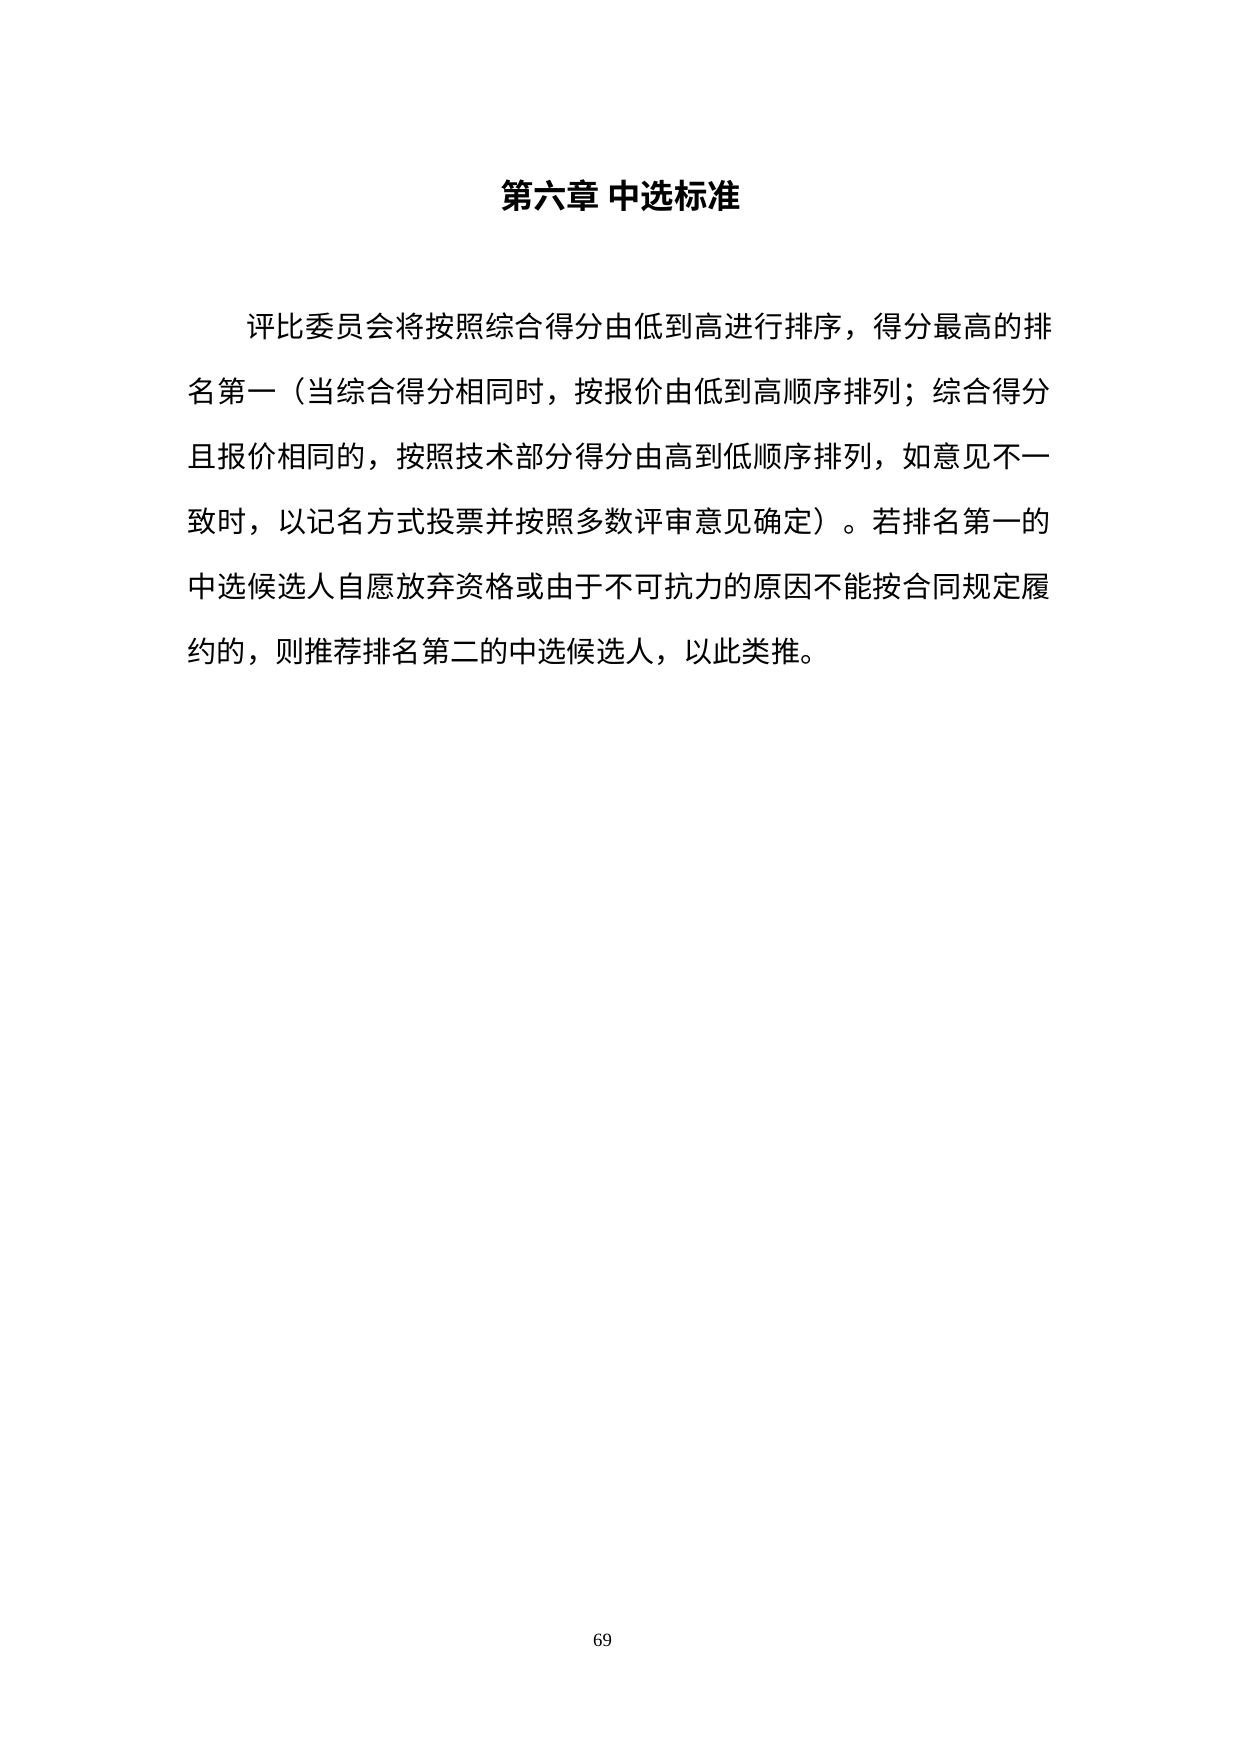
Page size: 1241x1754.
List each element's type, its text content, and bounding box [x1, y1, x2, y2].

text 评比委员会将按照综合得分由低到高进行排序，得分最高的排名第一（当综合得分相同时，按报价由低到高顺序排列；综合得分且报价相同的，按照技术部分得分由高到低顺序排列，如意见不一致时，以记名方式投票并按照多数评审意见确定）。若排名第一的中选候选人自愿放弃资格或由于不可抗力的原因不能按合同规定履约的，则推荐排名第二的中选候选人，以此类推。 [187, 292, 1053, 682]
text 第六章 中选标准 [187, 162, 1053, 227]
